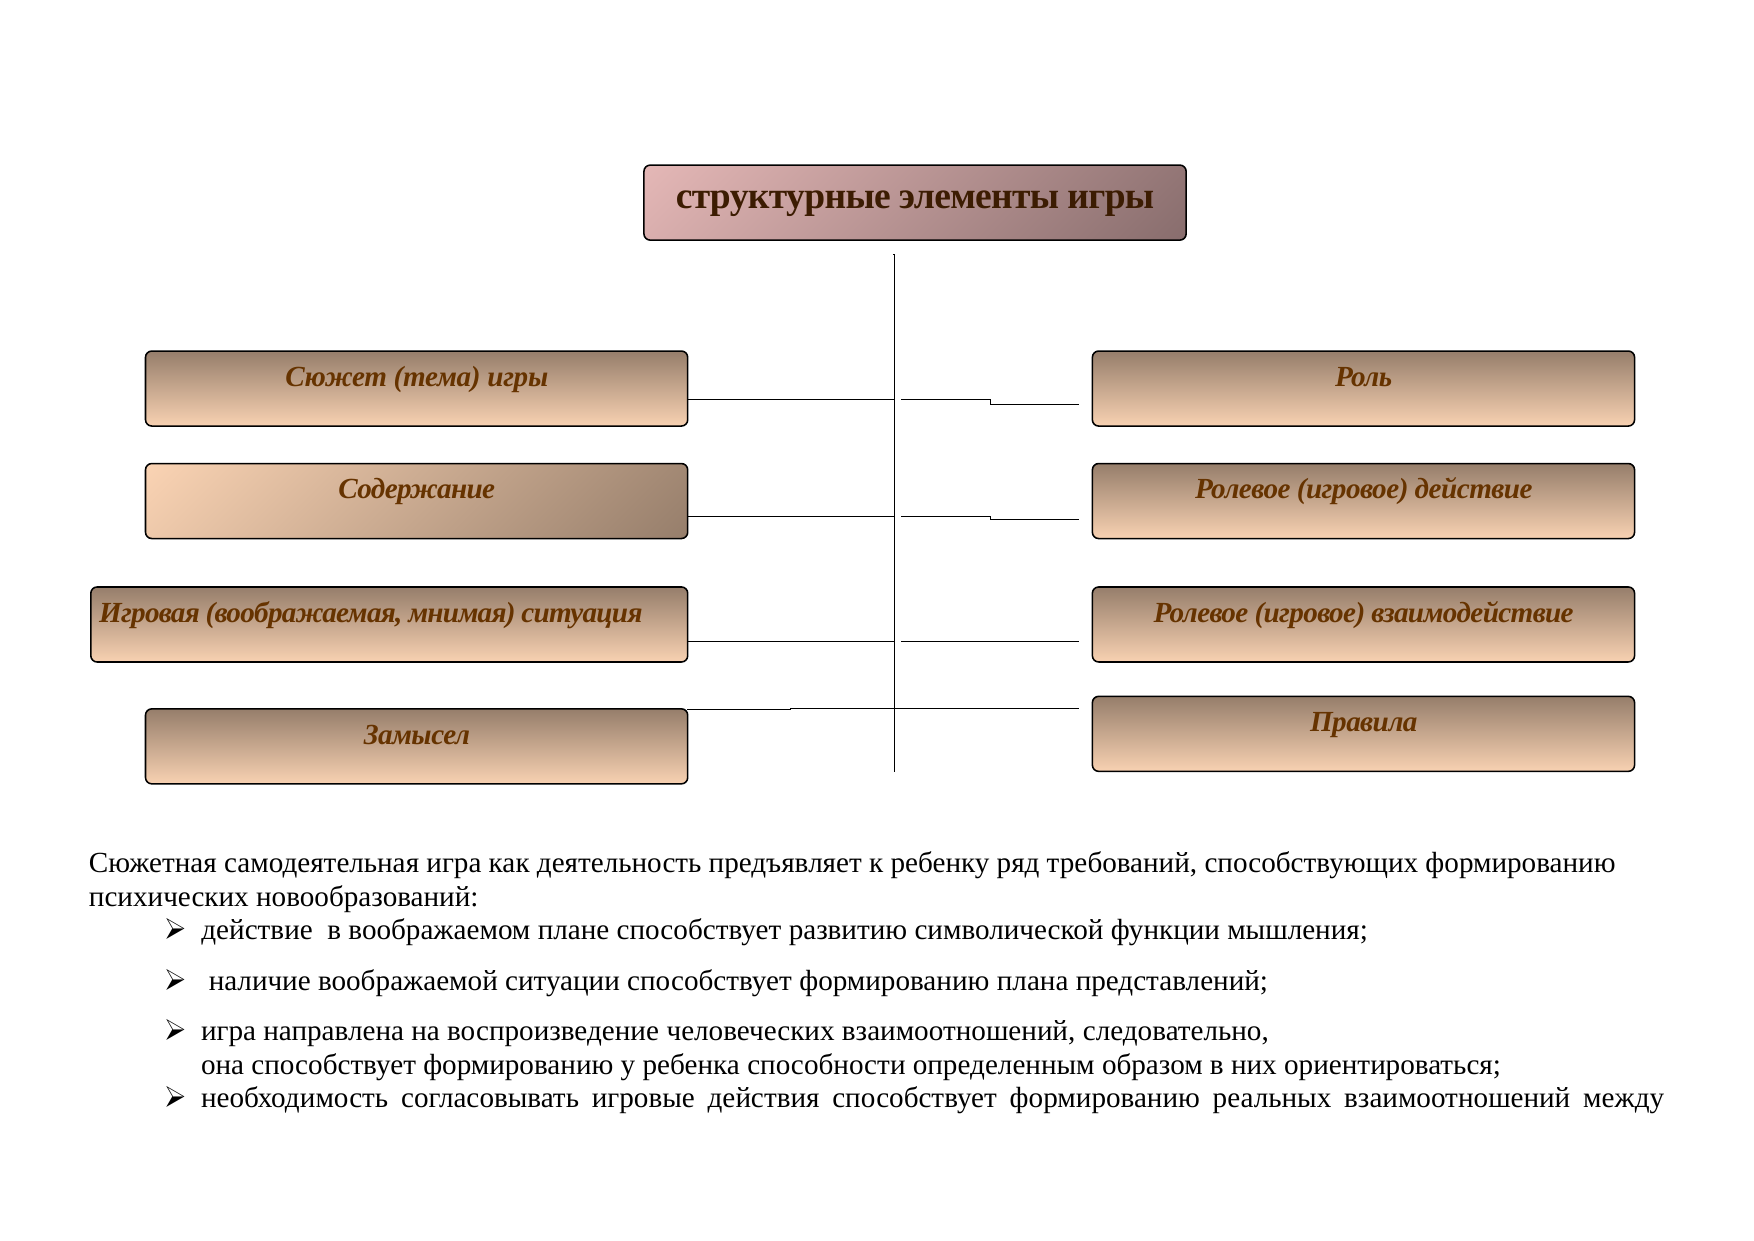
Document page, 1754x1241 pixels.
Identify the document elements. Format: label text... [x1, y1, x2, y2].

text Сюжетная самодеятельная игра как деятельность предъявляет к ребенку ряд требований, способствующих формированию психических новообразований: [89, 845, 1665, 912]
list действие в воображаемом плане способствует развитию символической функции мышления; [164, 912, 1665, 946]
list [164, 1080, 1665, 1114]
list наличие воображаемой ситуации способствует формированию плана представлений; [164, 963, 1665, 996]
list игра направлена на воспроизведение человеческих взаимоотношений, следовательно, она способствует формированию у ребенка способности определенным образом в них ориентироваться; [164, 1013, 1665, 1080]
